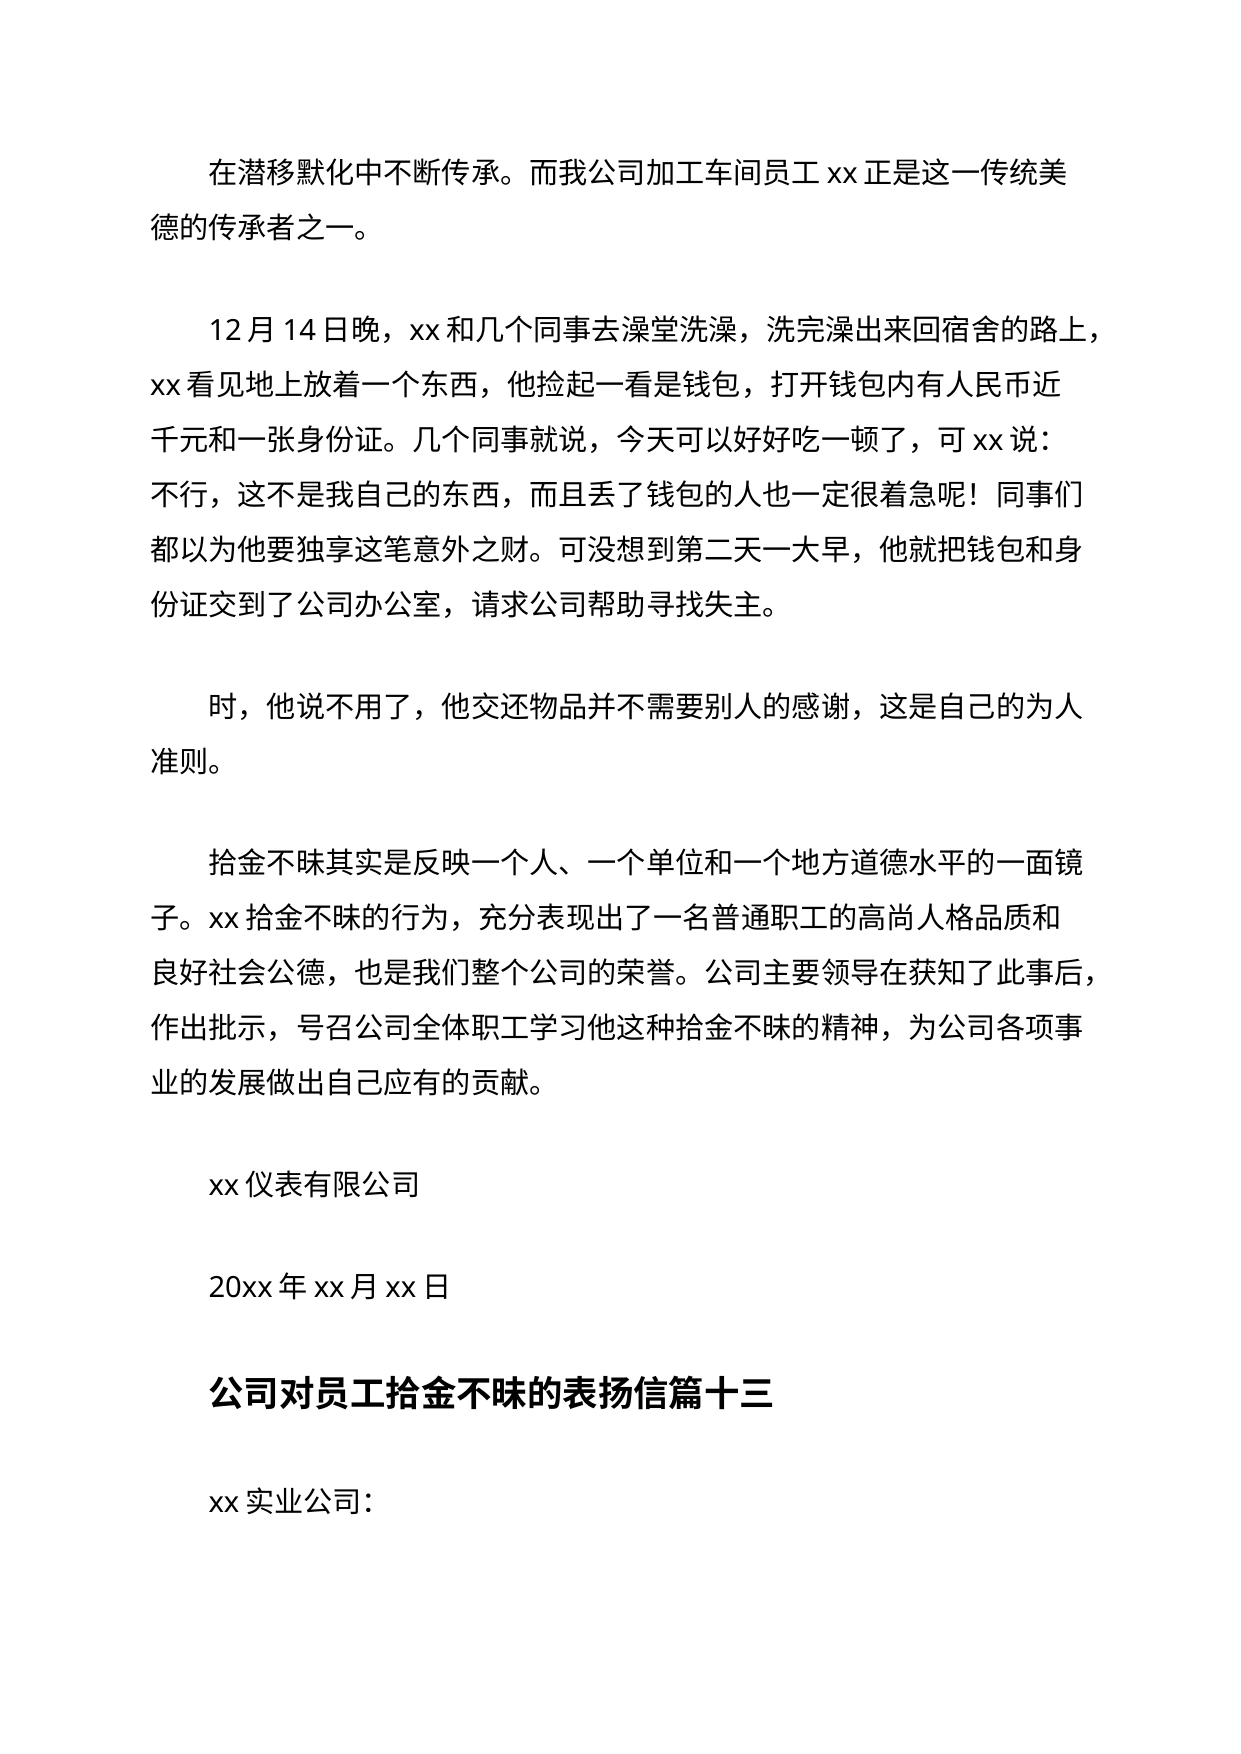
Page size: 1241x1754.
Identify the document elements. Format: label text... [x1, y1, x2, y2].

text 在潜移默化中不断传承。而我公司加工车间员工xx正是这一传统美德的传承者之一。 [150, 150, 1090, 247]
text 时，他说不用了，他交还物品并不需要别人的感谢，这是自己的为人准则。 [150, 683, 1090, 781]
text 12月14日晚，xx和几个同事去澡堂洗澡，洗完澡出来回宿舍的路上，xx看见地上放着一个东西，他捡起一看是钱包，打开钱包内有人民币近千元和一张身份证。几个同事就说，今天可以好好吃一顿了，可xx说：不行，这不是我自己的东西，而且丢了钱包的人也一定很着急呢！同事们都以为他要独享这笔意外之财。可没想到第二天一大早，他就把钱包和身份证交到了公司办公室，请求公司帮助寻找失主。 [150, 307, 1090, 624]
text xx实业公司： [150, 1479, 1090, 1521]
text 20xx年xx月xx日 [150, 1263, 1090, 1306]
text 公司对员工拾金不昧的表扬信篇十三 [150, 1365, 1090, 1417]
text xx仪表有限公司 [150, 1161, 1090, 1204]
text 拾金不昧其实是反映一个人、一个单位和一个地方道德水平的一面镜子。xx拾金不昧的行为，充分表现出了一名普通职工的高尚人格品质和良好社会公德，也是我们整个公司的荣誉。公司主要领导在获知了此事后，作出批示，号召公司全体职工学习他这种拾金不昧的精神，为公司各项事业的发展做出自己应有的贡献。 [150, 840, 1090, 1102]
